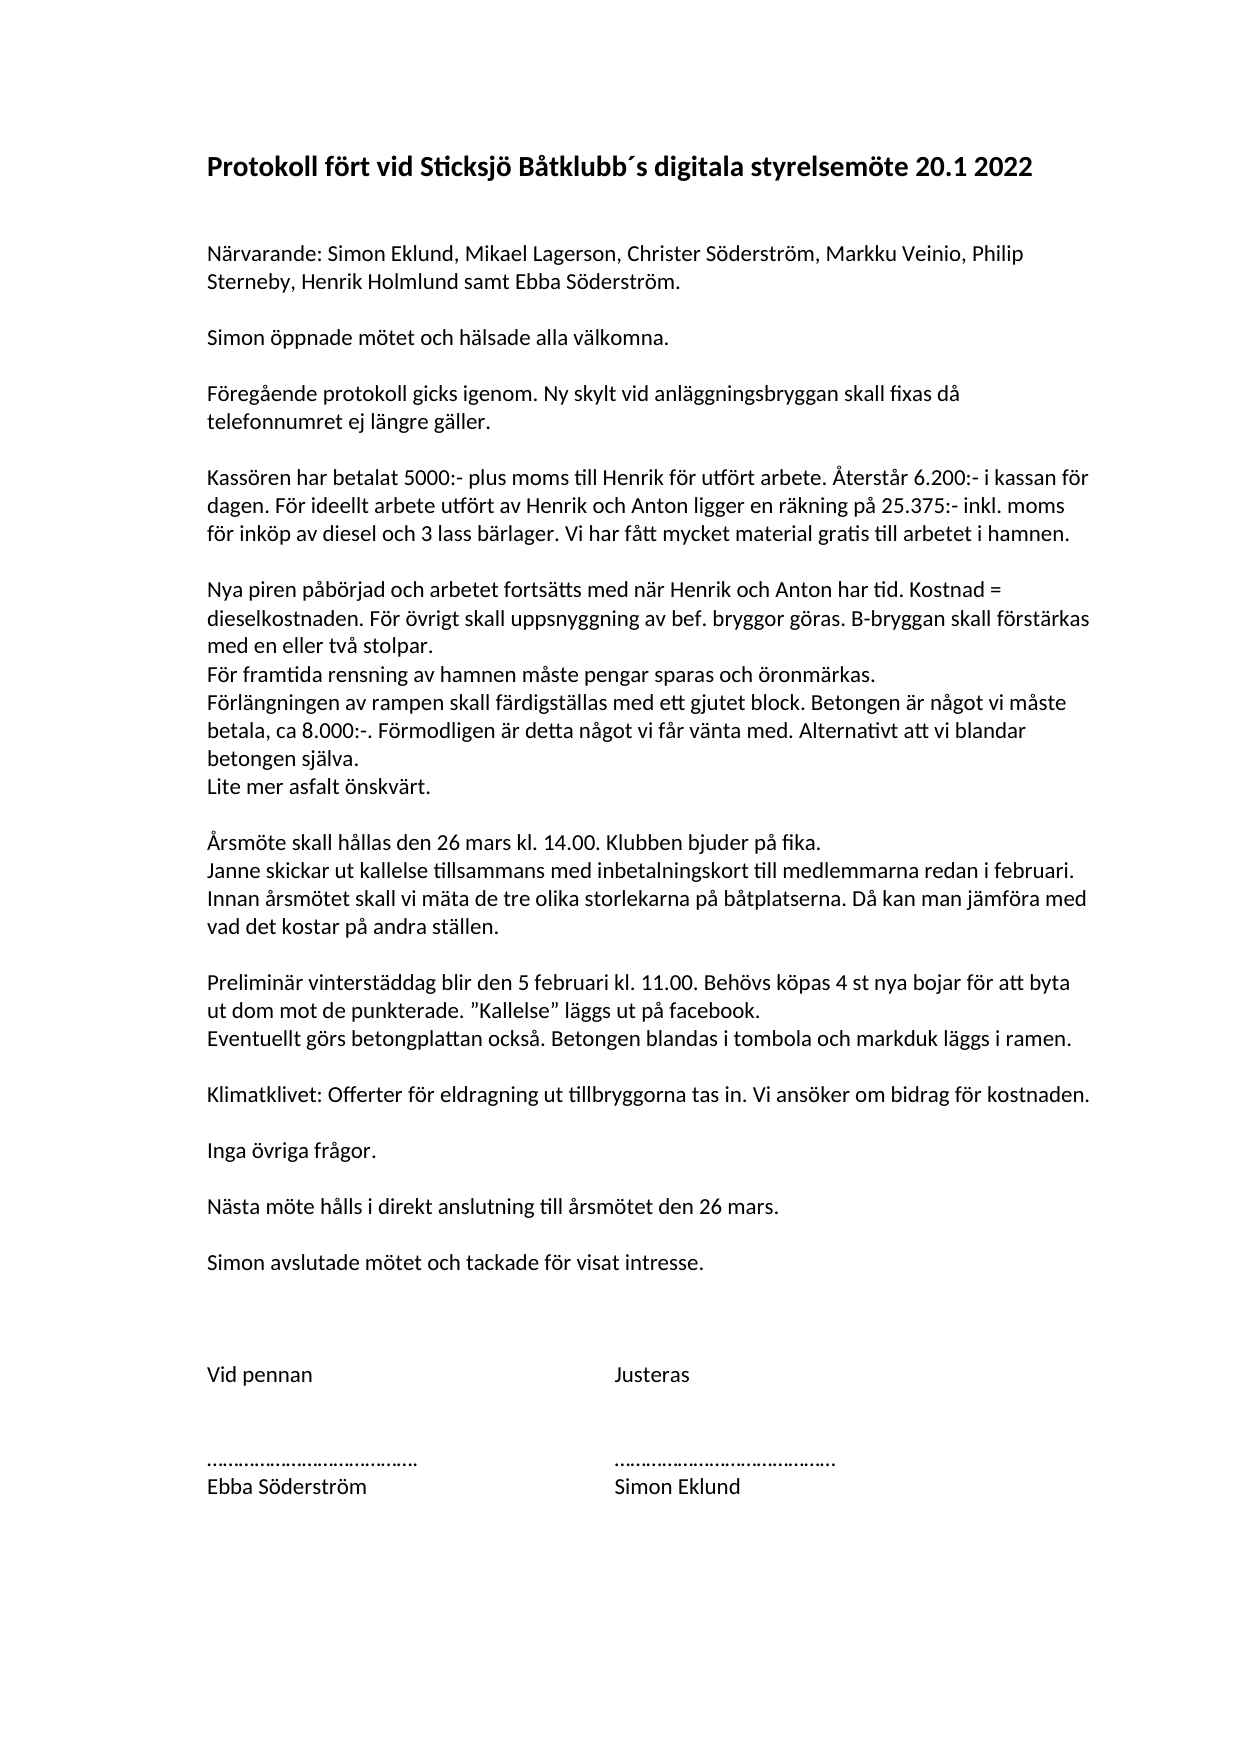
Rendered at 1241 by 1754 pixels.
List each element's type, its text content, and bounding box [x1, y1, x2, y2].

text Föregående protokoll gicks igenom. Ny skylt vid anläggningsbryggan skall fixas då telefonnumret ej längre gäller. [207, 379, 1092, 436]
text Kassören har betalat 5000:- plus moms till Henrik för utfört arbete. Återstår 6.200:- i kassan för dagen. För ideellt arbete utfört av Henrik och Anton ligger en räkning på 25.375:- inkl. moms för inköp av diesel och 3 lass bärlager. Vi har fått mycket material gratis till arbetet i hamnen. [207, 463, 1092, 548]
text Ebba Söderström Simon Eklund [207, 1472, 1092, 1500]
text Preliminär vinterstäddag blir den 5 februari kl. 11.00. Behövs köpas 4 st nya bojar för att byta ut dom mot de punkterade. ”Kallelse” läggs ut på facebook. [207, 968, 1092, 1024]
text Lite mer asfalt önskvärt. [207, 772, 1092, 800]
text Inga övriga frågor. [207, 1136, 1092, 1164]
text Janne skickar ut kallelse tillsammans med inbetalningskort till medlemmarna redan i februari. [207, 856, 1092, 884]
text Simon öppnade mötet och hälsade alla välkomna. [207, 323, 1092, 351]
text Nya piren påbörjad och arbetet fortsätts med när Henrik och Anton har tid. Kostnad = dieselkostnaden. För övrigt skall uppsnyggning av bef. bryggor göras. B-bryggan skall förstärkas med en eller två stolpar. [207, 576, 1092, 660]
text Innan årsmötet skall vi mäta de tre olika storlekarna på båtplatserna. Då kan man jämföra med vad det kostar på andra ställen. [207, 884, 1092, 940]
text Vid pennan Justeras [207, 1360, 1092, 1388]
text För framtida rensning av hamnen måste pengar sparas och öronmärkas. [207, 660, 1092, 688]
text Eventuellt görs betongplattan också. Betongen blandas i tombola och markduk läggs i ramen. [207, 1024, 1092, 1052]
text Protokoll fört vid Sticksjö Båtklubb´s digitala styrelsemöte 20.1 2022 [207, 148, 1092, 183]
text Klimatklivet: Offerter för eldragning ut tillbryggorna tas in. Vi ansöker om bidrag för kostnaden. [207, 1080, 1092, 1108]
text Nästa möte hålls i direkt anslutning till årsmötet den 26 mars. [207, 1192, 1092, 1220]
text Simon avslutade mötet och tackade för visat intresse. [207, 1248, 1092, 1276]
text Årsmöte skall hållas den 26 mars kl. 14.00. Klubben bjuder på fika. [207, 828, 1092, 856]
text Förlängningen av rampen skall färdigställas med ett gjutet block. Betongen är något vi måste betala, ca 8.000:-. Förmodligen är detta något vi får vänta med. Alternativt att vi blandar betongen själva. [207, 688, 1092, 772]
text Närvarande: Simon Eklund, Mikael Lagerson, Christer Söderström, Markku Veinio, Philip Sterneby, Henrik Holmlund samt Ebba Söderström. [207, 239, 1092, 295]
text …………………………………. …………………………………… [207, 1444, 1092, 1472]
